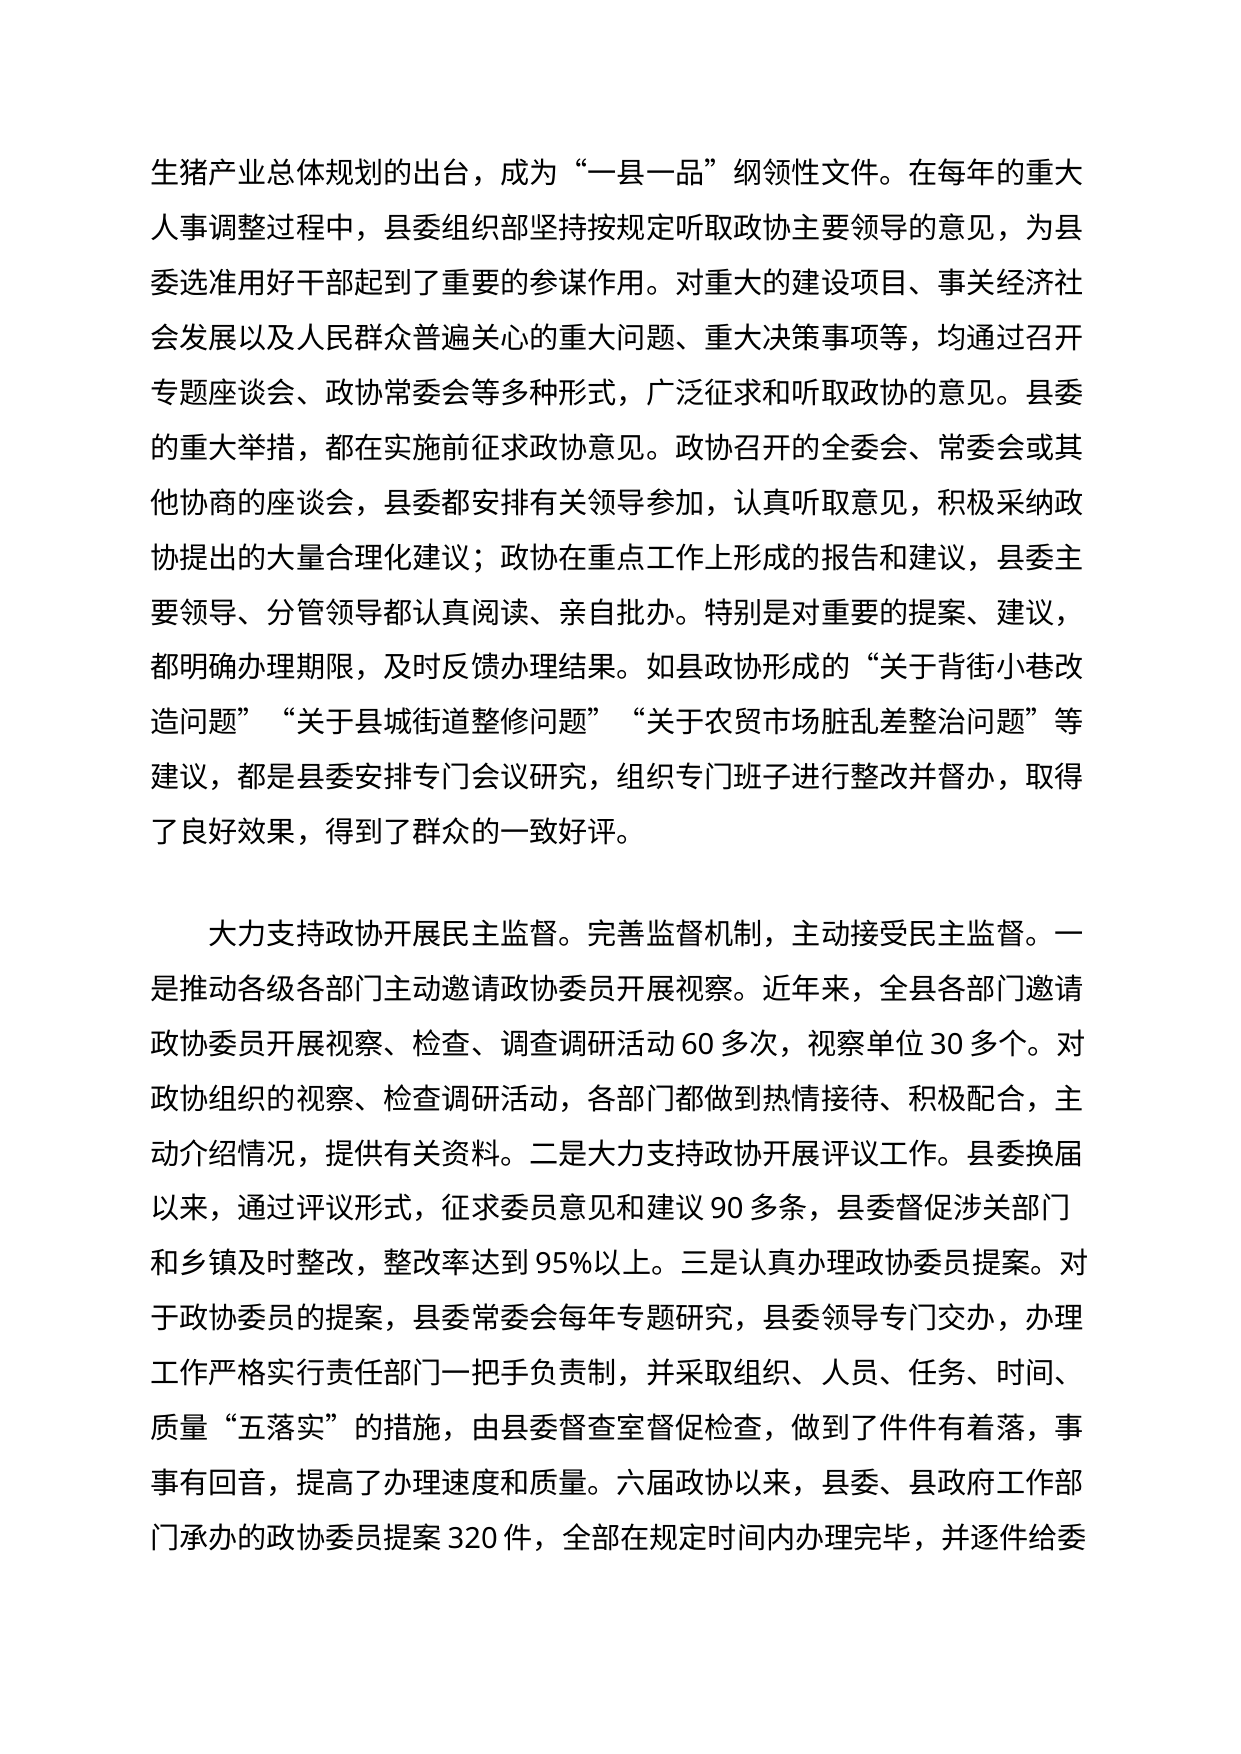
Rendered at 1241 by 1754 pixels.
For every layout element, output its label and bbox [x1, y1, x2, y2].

text [150, 150, 1090, 851]
text [150, 911, 1090, 1557]
